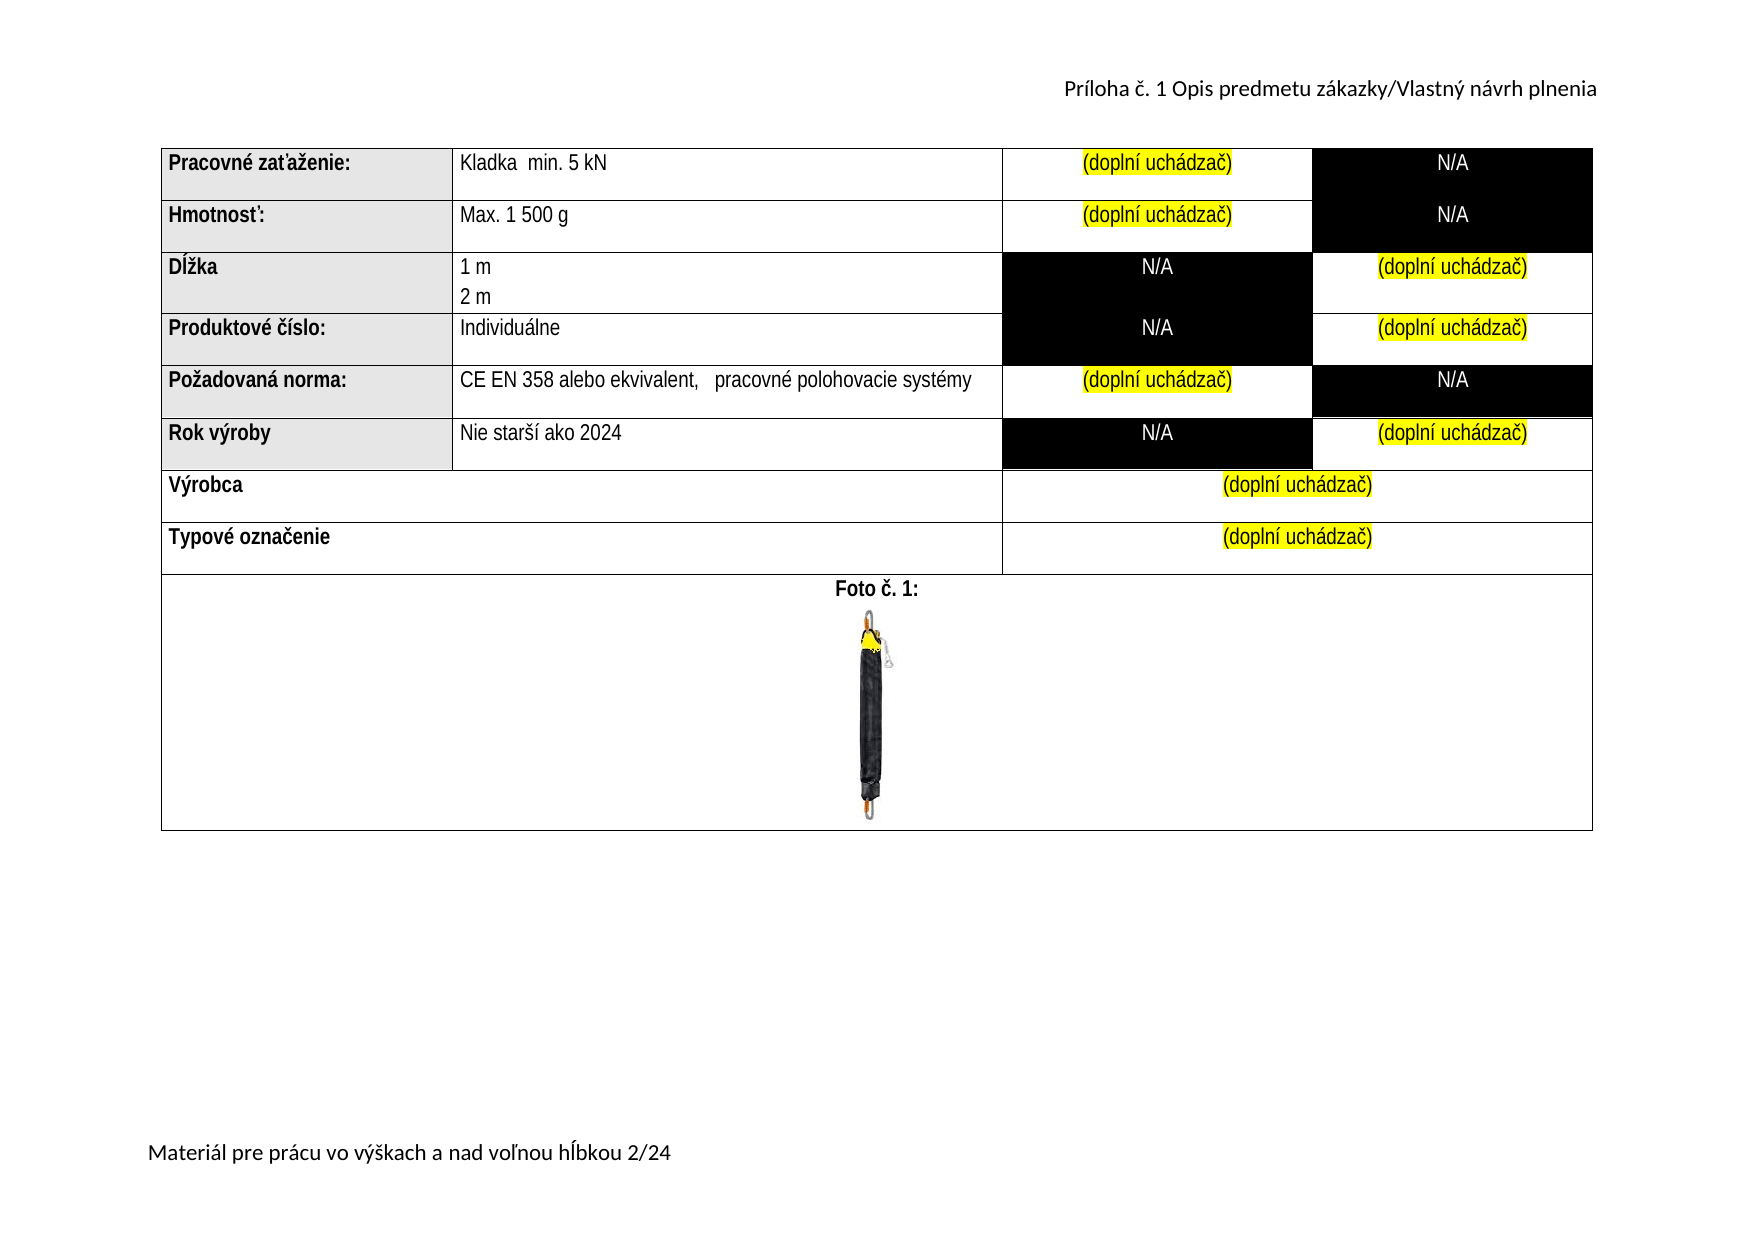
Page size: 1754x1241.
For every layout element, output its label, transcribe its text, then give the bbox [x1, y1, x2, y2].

table_cell (doplní uchádzač) [1313, 253, 1592, 313]
table_cell N/A [1003, 419, 1312, 469]
table_cell Produktové číslo: [162, 314, 452, 365]
table_cell Požadovaná norma: [162, 366, 452, 417]
table_cell N/A [1313, 366, 1592, 417]
table_cell Výrobca [162, 471, 1002, 522]
table_cell Max. 1 500 g [453, 201, 1002, 252]
table_cell Rok výroby [162, 419, 452, 469]
table_cell (doplní uchádzač) [1313, 314, 1592, 365]
table_cell Hmotnosť: [162, 201, 452, 252]
table_cell Individuálne [453, 314, 1002, 365]
table_cell (doplní uchádzač) [1003, 523, 1592, 574]
table_cell N/A [1003, 314, 1312, 365]
table_cell CE EN 358 alebo ekvivalent, pracovné polohovacie systémy [453, 366, 1002, 417]
table_cell (doplní uchádzač) [1003, 149, 1312, 200]
table_cell (doplní uchádzač) [1003, 201, 1312, 252]
table_cell Foto č. 1: [162, 575, 1592, 830]
table_cell 1 m 2 m [453, 253, 1002, 313]
table_cell N/A [1313, 201, 1592, 252]
table_cell (doplní uchádzač) [1003, 366, 1312, 417]
table_cell Nie starší ako 2024 [453, 419, 1002, 469]
table_cell (doplní uchádzač) [1003, 471, 1592, 522]
table_cell Pracovné zaťaženie: [162, 149, 452, 200]
table_cell N/A [1313, 149, 1592, 200]
table_cell Typové označenie [162, 523, 1002, 574]
table_cell Kladka min. 5 kN [453, 149, 1002, 200]
table_cell Dĺžka [162, 253, 452, 313]
table_cell N/A [1003, 253, 1312, 313]
table_cell (doplní uchádzač) [1313, 419, 1592, 469]
